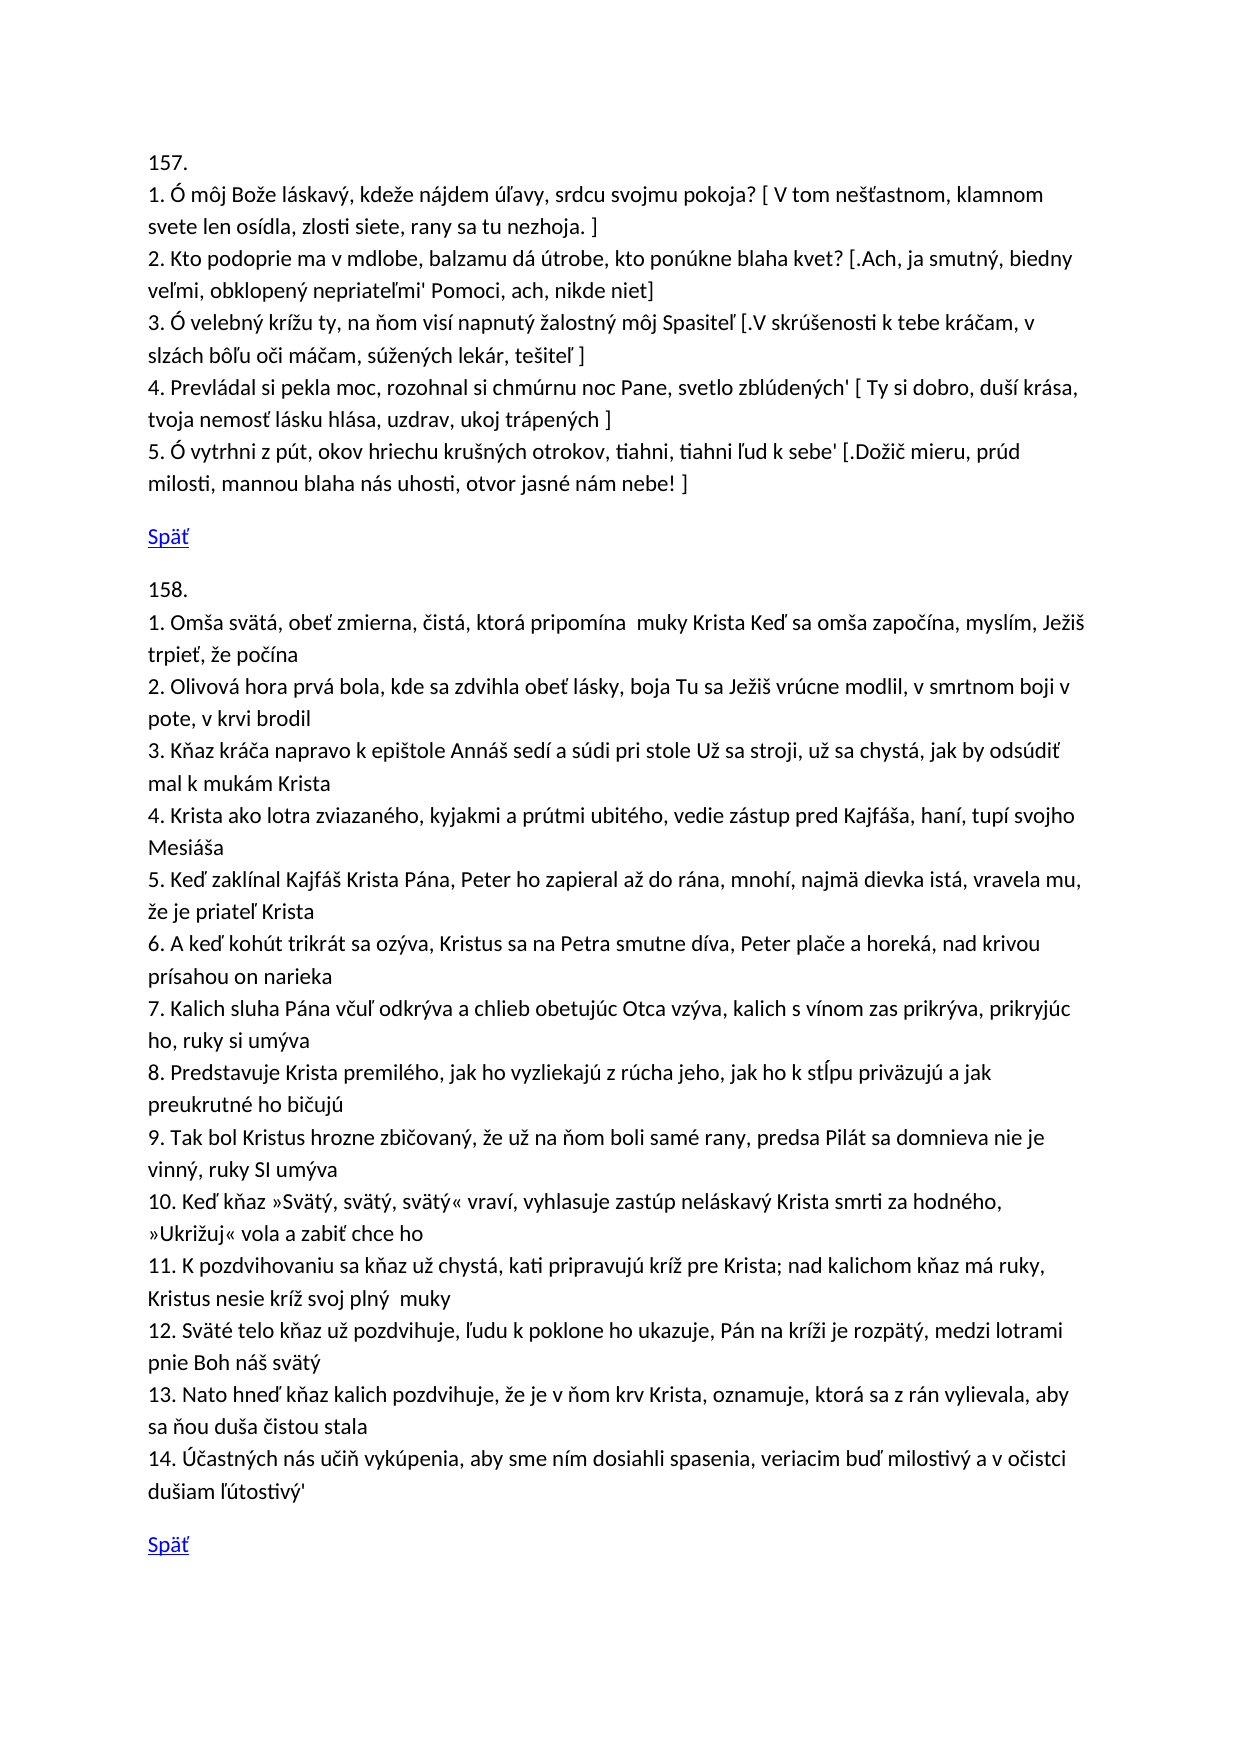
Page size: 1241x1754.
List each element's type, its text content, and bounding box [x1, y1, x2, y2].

text Späť [148, 522, 1093, 551]
text 157. 1. Ó môj Bože láskavý, kdeže nájdem úľavy, srdcu svojmu pokoja? [ V tom nešťastnom, klamnom svete len osídla, zlosti siete, rany sa tu nezhoja. ] 2. Kto podoprie ma v mdlobe, balzamu dá útrobe, kto ponúkne blaha kvet? [.Ach, ja smutný, biedny veľmi, obklopený nepriateľmi' Pomoci, ach, nikde niet] 3. Ó velebný krížu ty, na ňom visí napnutý žalostný môj Spasiteľ [.V skrúšenosti k tebe kráčam, v slzách bôľu oči máčam, súžených lekár, tešiteľ ] 4. Prevládal si pekla moc, rozohnal si chmúrnu noc Pane, svetlo zblúdených' [ Ty si dobro, duší krása, tvoja nemosť lásku hlása, uzdrav, ukoj trápených ] 5. Ó vytrhni z pút, okov hriechu krušných otrokov, tiahni, tiahni ľud k sebe' [.Dožič mieru, prúd milosti, mannou blaha nás uhosti, otvor jasné nám nebe! ] [148, 148, 1093, 497]
text 158. 1. Omša svätá, obeť zmierna, čistá, ktorá pripomína muky Krista Keď sa omša započína, myslím, Ježiš trpieť, že počína 2. Olivová hora prvá bola, kde sa zdvihla obeť lásky, boja Tu sa Ježiš vrúcne modlil, v smrtnom boji v pote, v krvi brodil 3. Kňaz kráča napravo k epištole Annáš sedí a súdi pri stole Už sa stroji, už sa chystá, jak by odsúdiť mal k mukám Krista 4. Krista ako lotra zviazaného, kyjakmi a prútmi ubitého, vedie zástup pred Kajfáša, haní, tupí svojho Mesiáša 5. Keď zaklínal Kajfáš Krista Pána, Peter ho zapieral až do rána, mnohí, najmä dievka istá, vravela mu, že je priateľ Krista 6. A keď kohút trikrát sa ozýva, Kristus sa na Petra smutne díva, Peter plače a horeká, nad krivou prísahou on narieka 7. Kalich sluha Pána včuľ odkrýva a chlieb obetujúc Otca vzýva, kalich s vínom zas prikrýva, prikryjúc ho, ruky si umýva 8. Predstavuje Krista premilého, jak ho vyzliekajú z rúcha jeho, jak ho k stĺpu priväzujú a jak preukrutné ho bičujú 9. Tak bol Kristus hrozne zbičovaný, že už na ňom boli samé rany, predsa Pilát sa domnieva nie je vinný, ruky SI umýva 10. Keď kňaz »Svätý, svätý, svätý« vraví, vyhlasuje zastúp neláskavý Krista smrti za hodného, »Ukrižuj« vola a zabiť chce ho 11. K pozdvihovaniu sa kňaz už chystá, kati pripravujú kríž pre Krista; nad kalichom kňaz má ruky, Kristus nesie kríž svoj plný muky 12. Sväté telo kňaz už pozdvihuje, ľudu k poklone ho ukazuje, Pán na kríži je rozpätý, medzi lotrami pnie Boh náš svätý 13. Nato hneď kňaz kalich pozdvihuje, že je v ňom krv Krista, oznamuje, ktorá sa z rán vylievala, aby sa ňou duša čistou stala 14. Účastných nás učiň vykúpenia, aby sme ním dosiahli spasenia, veriacim buď milostivý a v očistci dušiam ľútostivý' [148, 576, 1093, 1505]
text Späť [148, 1530, 1093, 1558]
